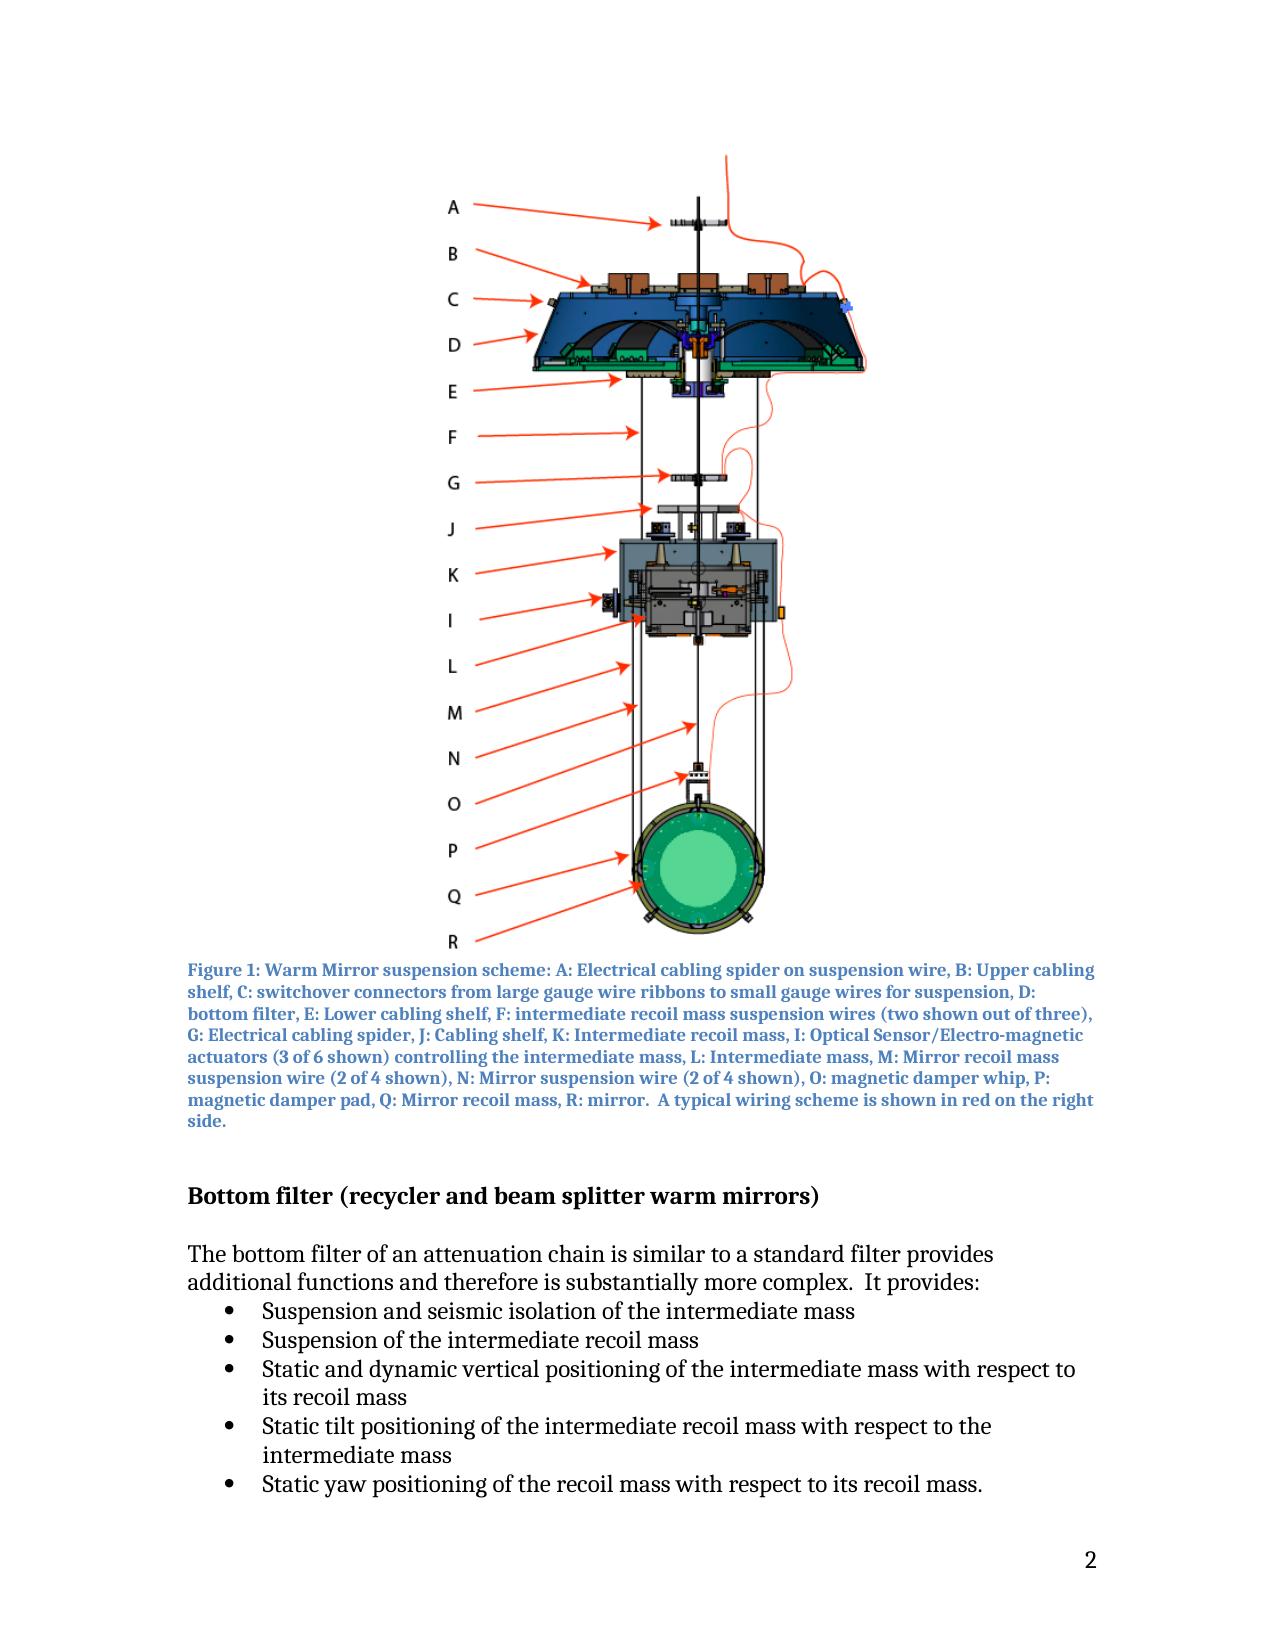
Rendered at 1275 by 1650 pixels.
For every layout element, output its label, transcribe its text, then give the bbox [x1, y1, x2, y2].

picture [399, 150, 885, 960]
list Suspension of the intermediate recoil mass [225, 1326, 1097, 1354]
list Static yaw positioning of the recoil mass with respect to its recoil mass. [225, 1469, 1097, 1498]
list Suspension and seismic isolation of the intermediate mass [225, 1297, 1097, 1326]
text Bottom filter (recycler and beam splitter warm mirrors) [187, 1182, 1097, 1211]
list Static tilt positioning of the intermediate recoil mass with respect to the intermediate mass [225, 1412, 1097, 1469]
text Figure 1: Warm Mirror suspension scheme: A: Electrical cabling spider on suspension wire, B: Upper cabling shelf, C: switchover connectors from large gauge wire ribbons to small gauge wires for suspension, D: bottom filter, E: Lower cabling shelf, F: intermediate recoil mass suspension wires (two shown out of three), G: Electrical cabling spider, J: Cabling shelf, K: Intermediate recoil mass, I: Optical Sensor/Electro-magnetic actuators (3 of 6 shown) controlling the intermediate mass, L: Intermediate mass, M: Mirror recoil mass suspension wire (2 of 4 shown), N: Mirror suspension wire (2 of 4 shown), O: magnetic damper whip, P: magnetic damper pad, Q: Mirror recoil mass, R: mirror. A typical wiring scheme is shown in red on the right side. [187, 960, 1097, 1132]
list Static and dynamic vertical positioning of the intermediate mass with respect to its recoil mass [225, 1354, 1097, 1412]
text The bottom filter of an attenuation chain is similar to a standard filter provides additional functions and therefore is substantially more complex. It provides: [187, 1239, 1097, 1297]
